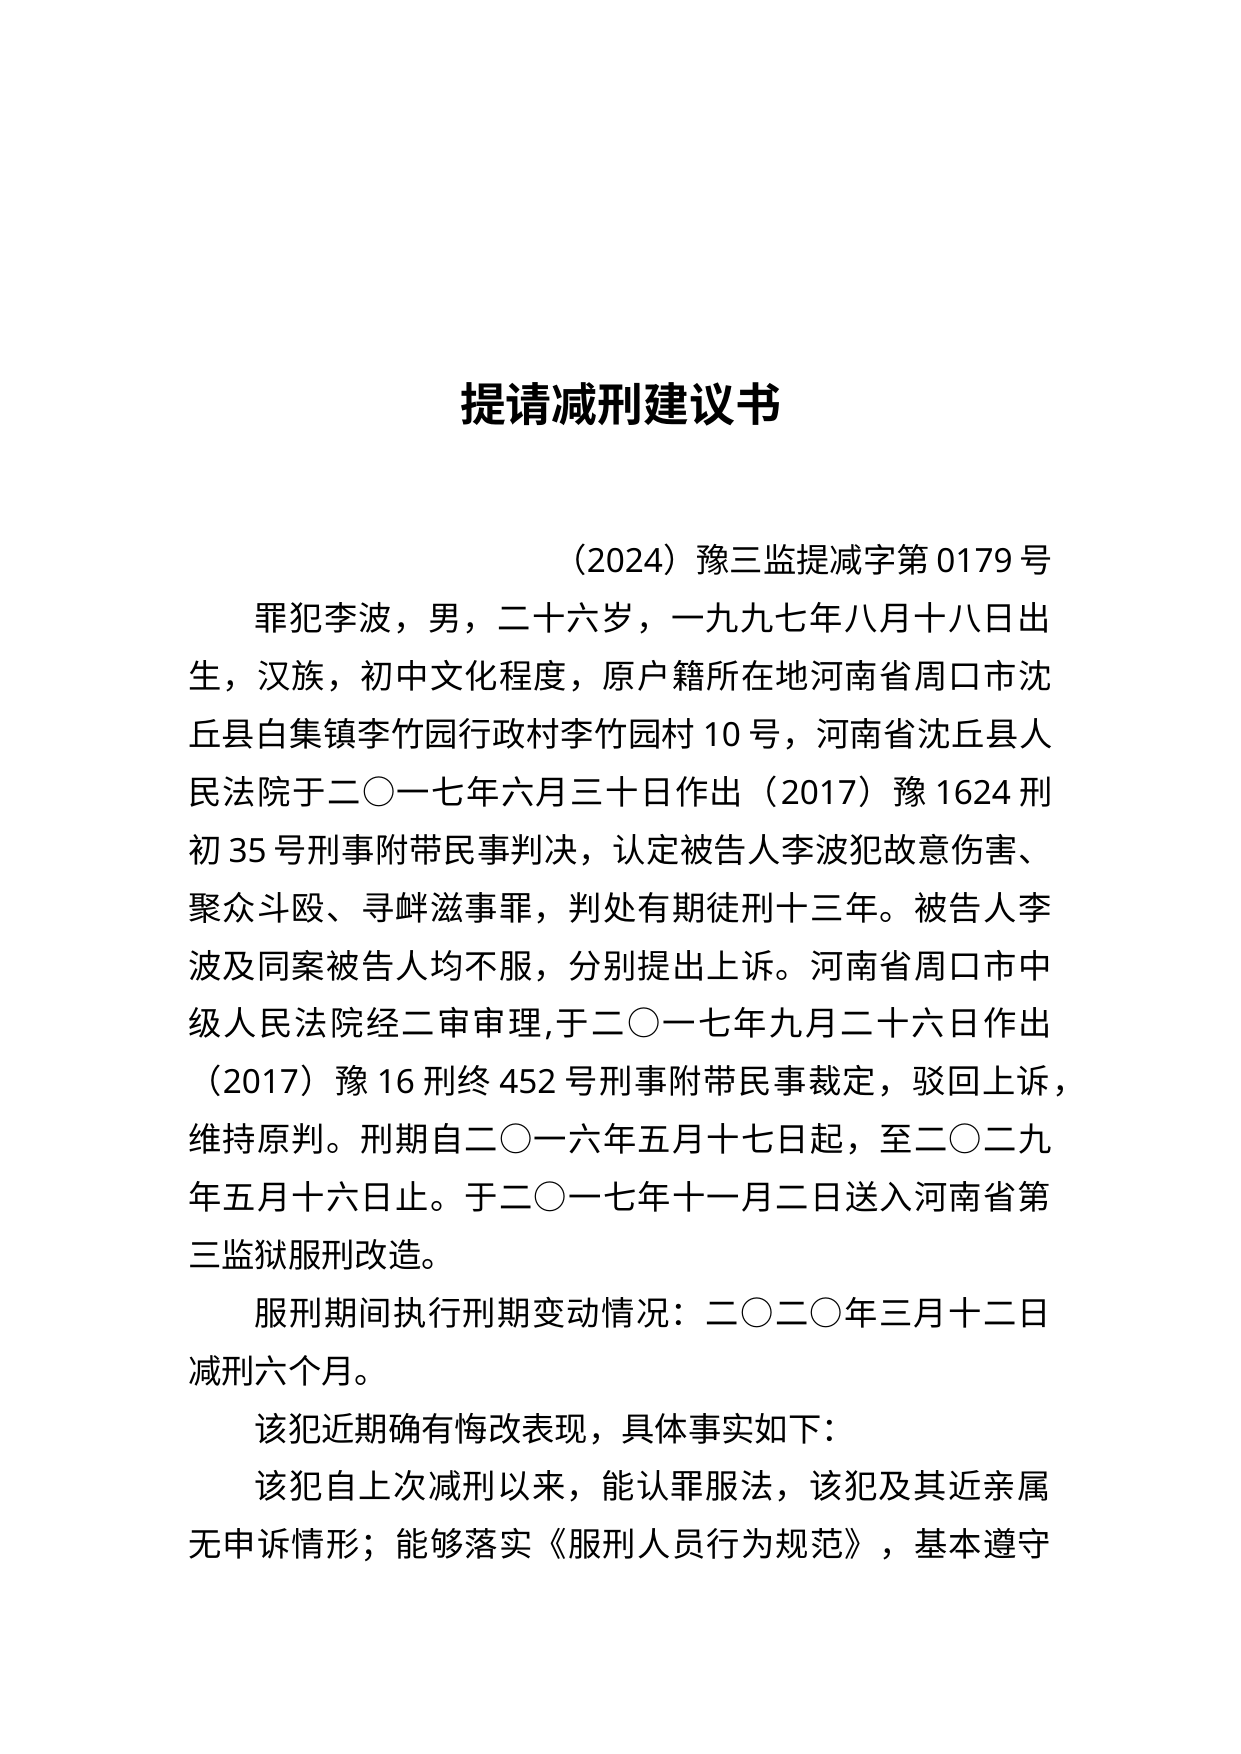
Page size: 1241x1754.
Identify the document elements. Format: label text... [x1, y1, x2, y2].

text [188, 1460, 1052, 1566]
text 服刑期间执行刑期变动情况：二○二○年三月十二日减刑六个月。 [188, 1287, 1052, 1393]
text 提请减刑建议书 [188, 368, 1052, 434]
text 罪犯李波，男，二十六岁，一九九七年八月十八日出生，汉族，初中文化程度，原户籍所在地河南省周口市沈丘县白集镇李竹园行政村李竹园村10号，河南省沈丘县人民法院于二○一七年六月三十日作出（2017）豫1624刑初35号刑事附带民事判决，认定被告人李波犯故意伤害、聚众斗殴、寻衅滋事罪，判处有期徒刑十三年。被告人李波及同案被告人均不服，分别提出上诉。河南省周口市中级人民法院经二审审理,于二○一七年九月二十六日作出（2017）豫16刑终452号刑事附带民事裁定，驳回上诉，维持原判。刑期自二○一六年五月十七日起，至二○二九年五月十六日止。于二○一七年十一月二日送入河南省第三监狱服刑改造。 [188, 592, 1052, 1277]
text 该犯近期确有悔改表现，具体事实如下： [188, 1402, 1052, 1451]
text （2024）豫三监提减字第0179号 [188, 534, 1052, 582]
